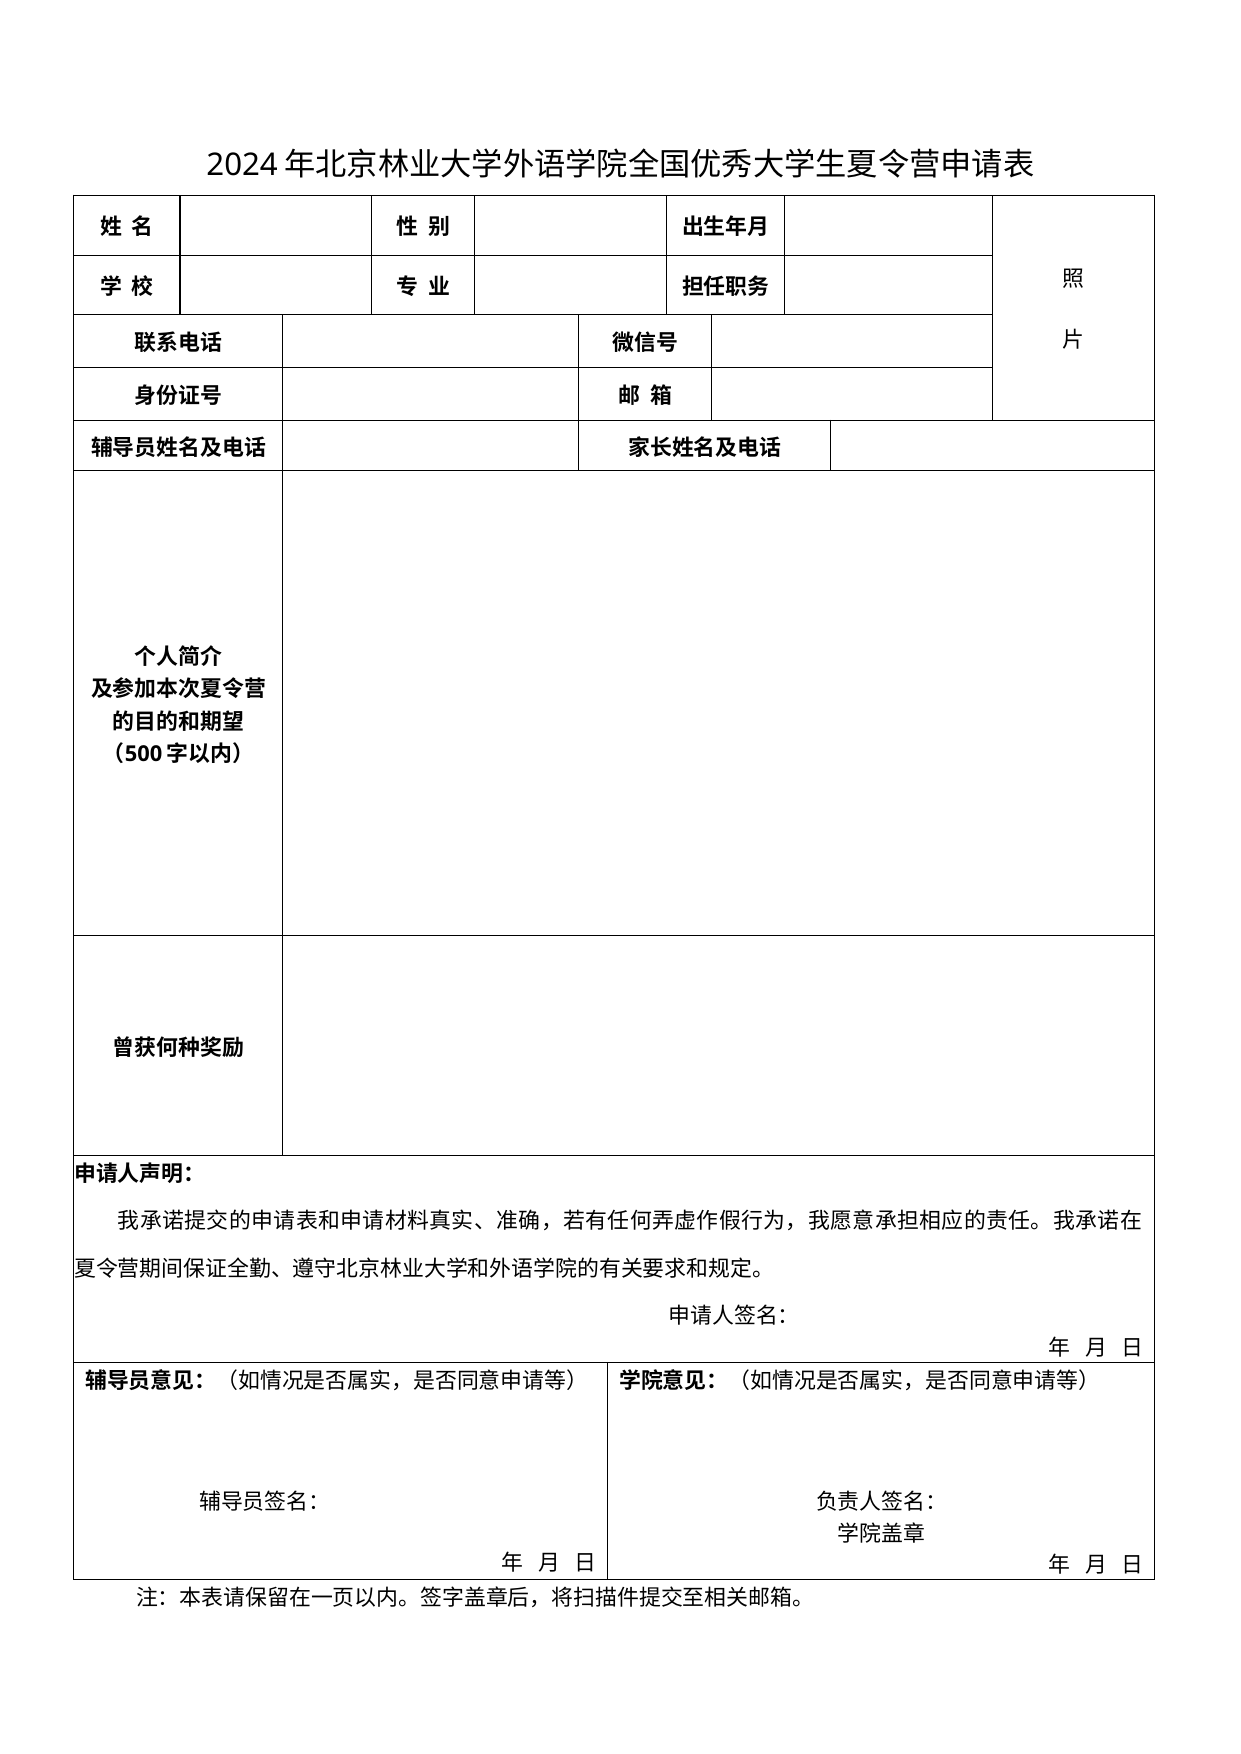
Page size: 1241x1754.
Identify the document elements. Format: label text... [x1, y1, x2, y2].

table_cell [283, 315, 578, 367]
table_header 姓 名 [74, 196, 179, 254]
table_header 性 别 [372, 196, 474, 254]
table_header 照 片 [993, 196, 1154, 419]
table_cell 联系电话 [74, 315, 282, 367]
title 2024年北京林业大学外语学院全国优秀大学生夏令营申请表 [136, 129, 1104, 194]
table_cell [283, 471, 1154, 935]
table_header 出生年月 [667, 196, 784, 254]
table_cell 邮 箱 [579, 368, 711, 419]
table_cell [283, 368, 578, 419]
table_cell 辅导员意见：（如情况是否属实，是否同意申请等） 辅导员签名： 年 月 日 [74, 1363, 607, 1579]
table_cell [712, 315, 992, 367]
table_header [181, 196, 371, 254]
table_cell 身份证号 [74, 368, 282, 419]
table_cell 辅导员姓名及电话 [74, 421, 282, 470]
table_cell 家长姓名及电话 [579, 421, 830, 470]
table_header [785, 196, 992, 254]
text 注：本表请保留在一页以内。签字盖章后，将扫描件提交至相关邮箱。 [136, 1580, 1104, 1612]
table_cell [712, 368, 992, 419]
table_cell 申请人声明： 我承诺提交的申请表和申请材料真实、准确，若有任何弄虚作假行为，我愿意承担相应的责任。我承诺在夏令营期间保证全勤、遵守北京林业大学和外语学院的有关要求和规定。 申请人签名： 年 月 日 [74, 1156, 1154, 1362]
table_cell 个人简介 及参加本次夏令营 的目的和期望 （500字以内） [74, 471, 282, 935]
table_cell [283, 936, 1154, 1155]
table_cell 专 业 [372, 256, 474, 314]
table_cell 微信号 [579, 315, 711, 367]
table_cell [181, 256, 371, 314]
table_header [475, 196, 666, 254]
table_cell 担任职务 [667, 256, 784, 314]
table_cell 曾获何种奖励 [74, 936, 282, 1155]
table_cell 学院意见：（如情况是否属实，是否同意申请等） 负责人签名： 学院盖章 年 月 日 [608, 1363, 1154, 1579]
table_cell [831, 421, 1154, 470]
table_cell [785, 256, 992, 314]
table_cell [475, 256, 666, 314]
table_cell [283, 421, 578, 470]
table_cell 学 校 [74, 256, 179, 314]
